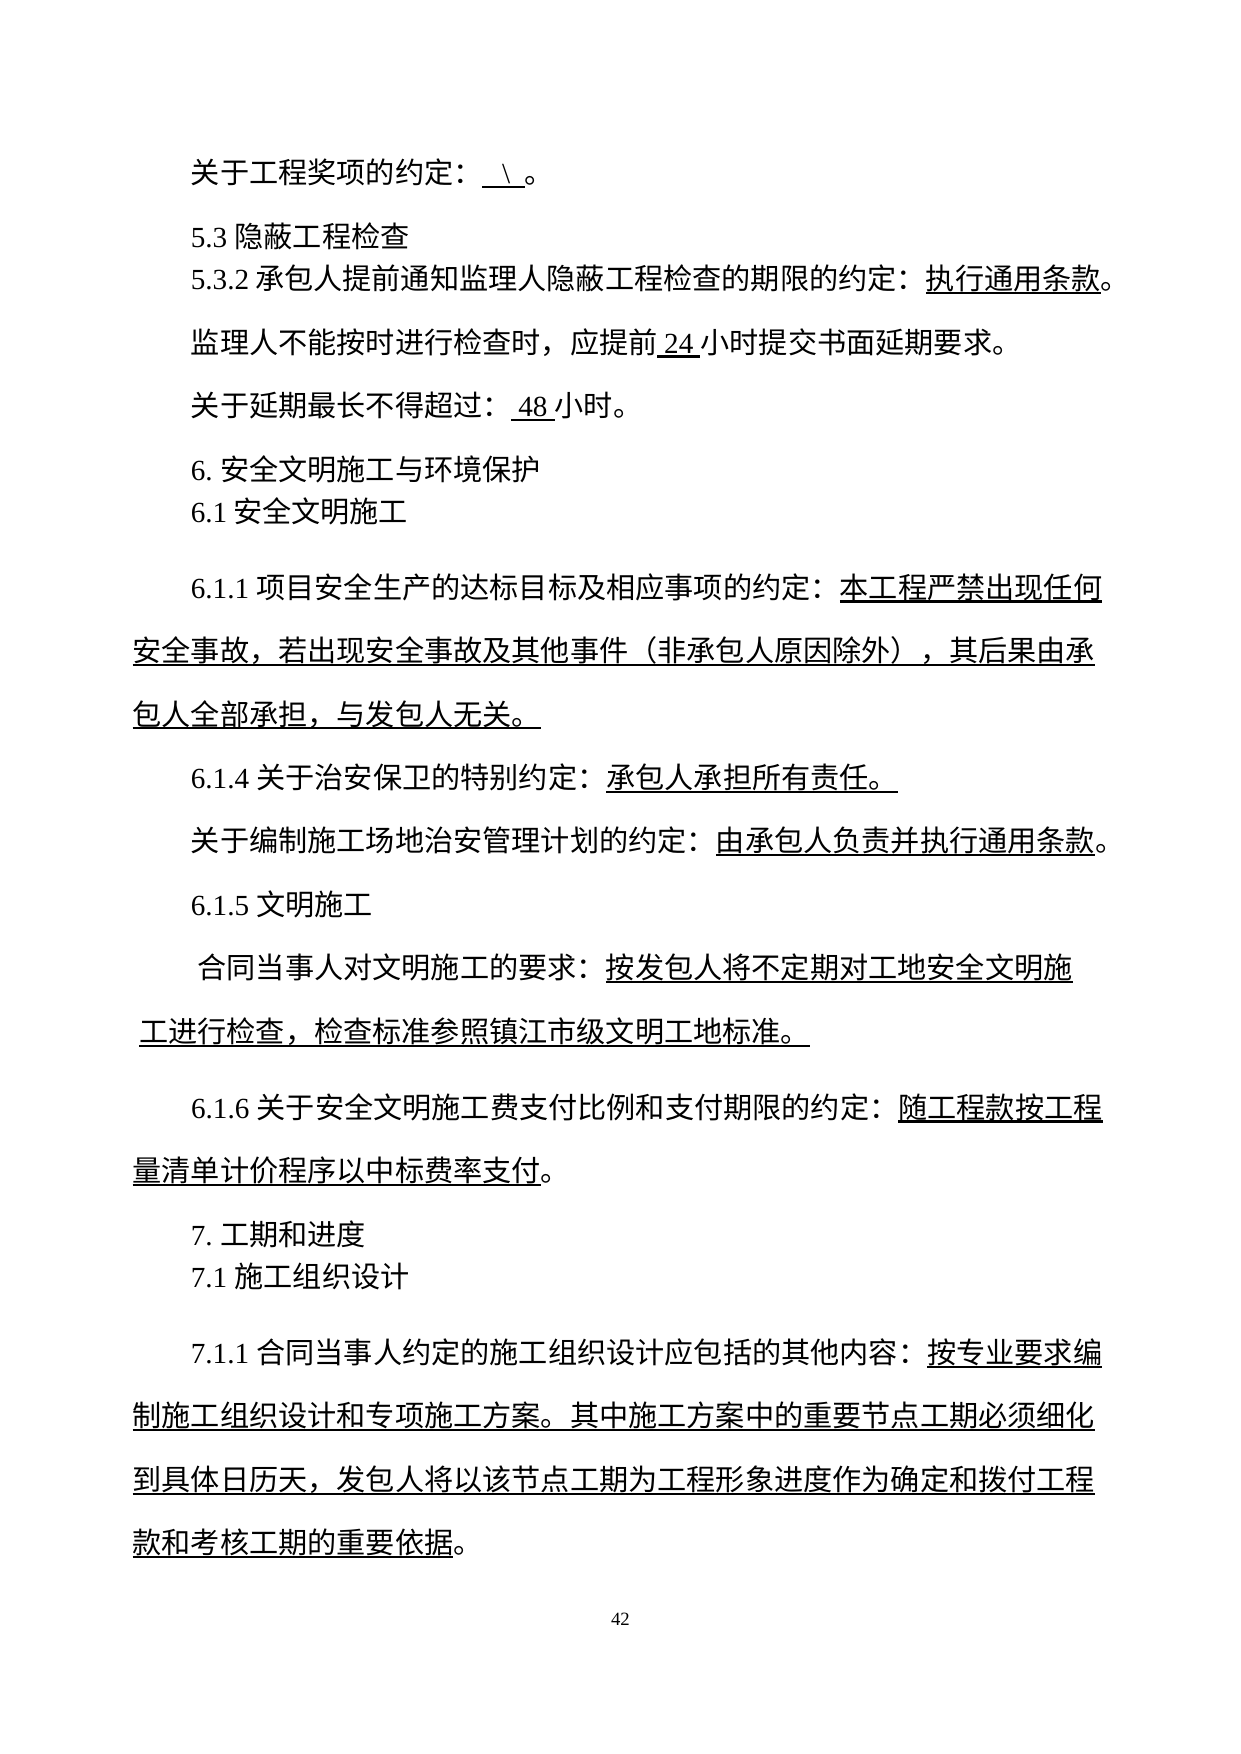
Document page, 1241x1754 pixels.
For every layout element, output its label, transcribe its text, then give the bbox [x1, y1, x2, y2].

text 7. 工期和进度 [132, 1211, 1108, 1253]
text 6.1.1 项目安全生产的达标目标及相应事项的约定：本工程严禁出现任何安全事故，若出现安全事故及其他事件（非承包人原因除外），其后果由承包人全部承担，与发包人无关。 [132, 564, 1108, 733]
text 6.1.4 关于治安保卫的特别约定：承包人承担所有责任。 [132, 754, 1108, 797]
text 6. 安全文明施工与环境保护 [132, 446, 1108, 488]
text 6.1.5 文明施工 [132, 881, 1108, 924]
text 6.1安全文明施工 [132, 488, 1108, 531]
text 5.3 隐蔽工程检查 [132, 213, 1108, 256]
text 监理人不能按时进行检查时，应提前 24 小时提交书面延期要求。 [132, 319, 1108, 361]
text 关于工程奖项的约定： \ 。 [132, 150, 1108, 192]
text 合同当事人对文明施工的要求：按发包人将不定期对工地安全文明施工进行检查，检查标准参照镇江市级文明工地标准。 [139, 945, 1101, 1051]
text 6.1.6 关于安全文明施工费支付比例和支付期限的约定：随工程款按工程量清单计价程序以中标费率支付。 [132, 1084, 1108, 1190]
text 7.1 施工组织设计 [132, 1253, 1108, 1296]
text 关于编制施工场地治安管理计划的约定：由承包人负责并执行通用条款。 [132, 818, 1108, 860]
text 7.1.1 合同当事人约定的施工组织设计应包括的其他内容：按专业要求编制施工组织设计和专项施工方案。其中施工方案中的重要节点工期必须细化到具体日历天，发包人将以该节点工期为工程形象进度作为确定和拨付工程款和考核工期的重要依据。 [132, 1329, 1108, 1562]
text 5.3.2承包人提前通知监理人隐蔽工程检查的期限的约定：执行通用条款。 [132, 256, 1108, 298]
text 关于延期最长不得超过： 48 小时。 [132, 383, 1108, 425]
